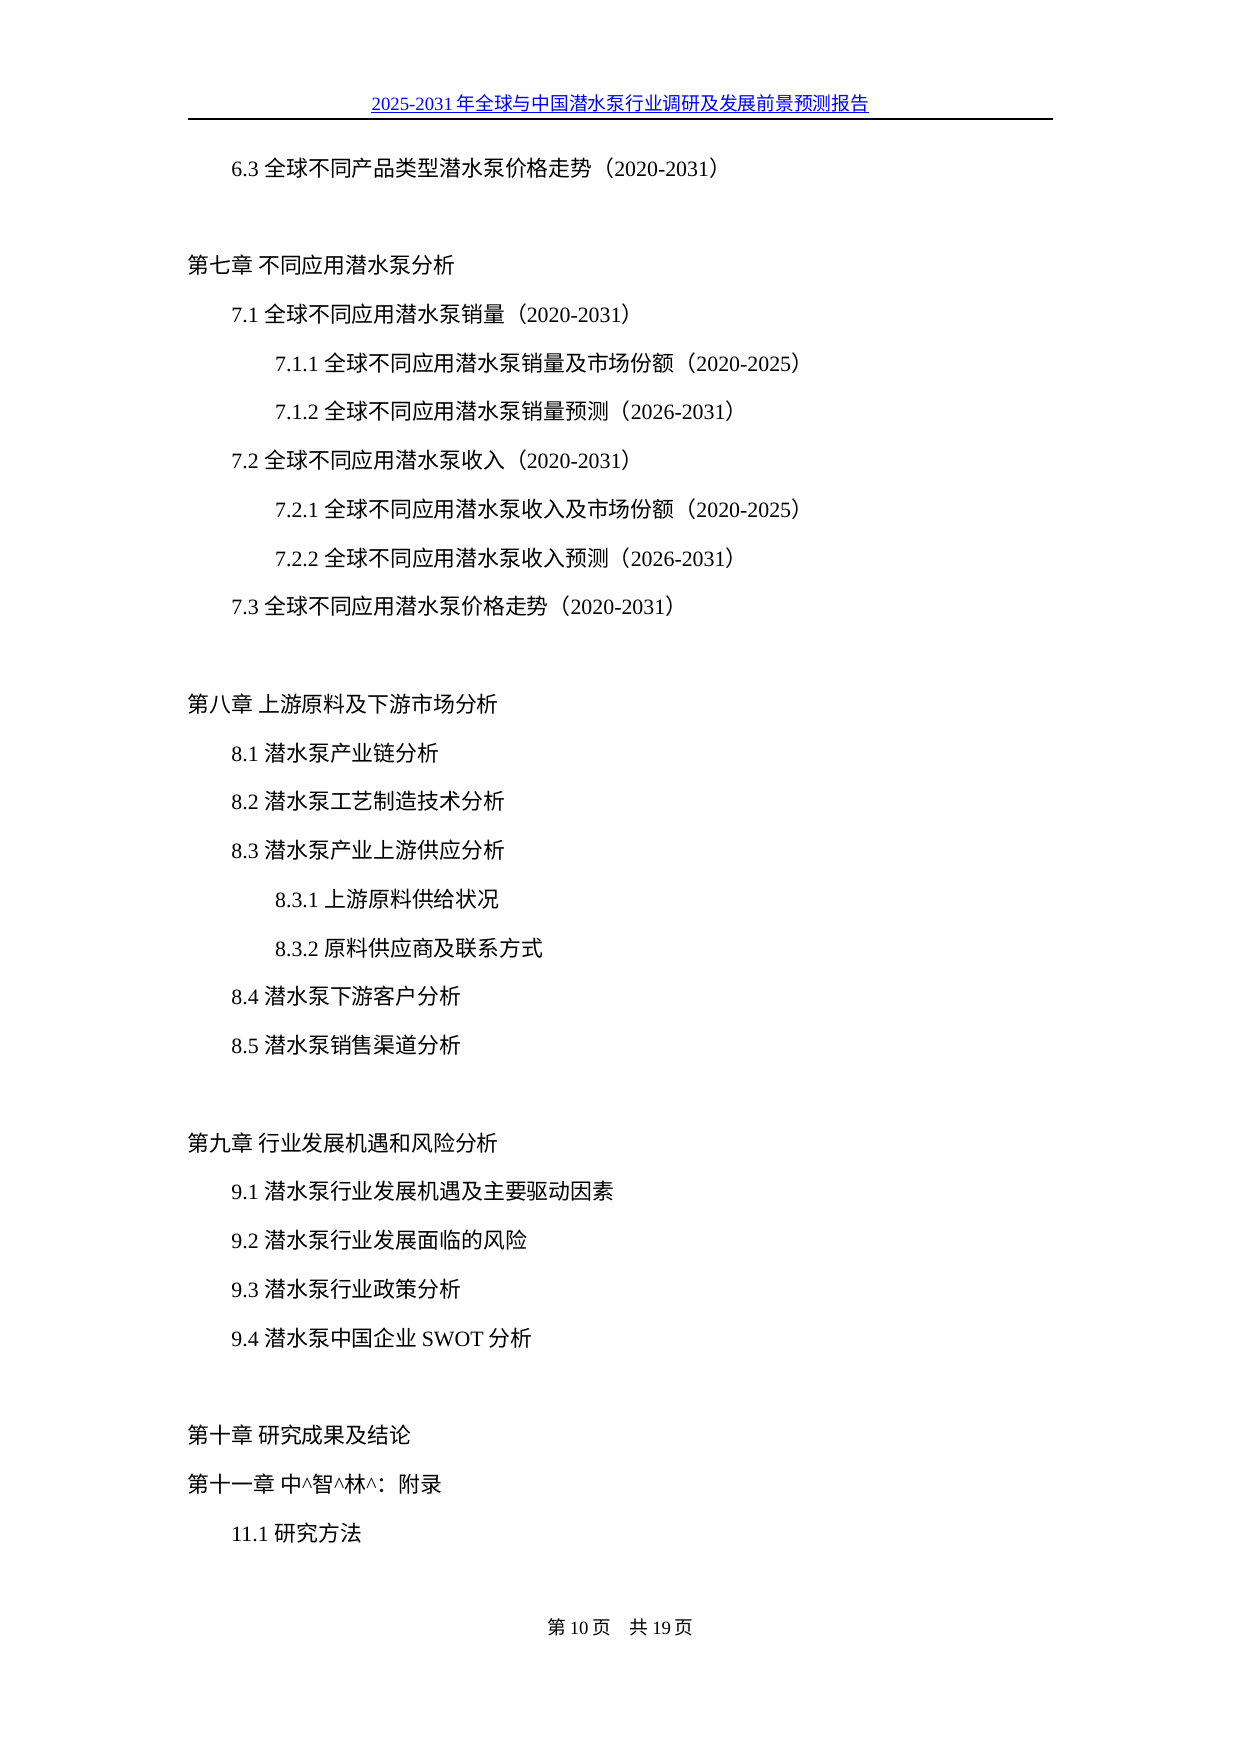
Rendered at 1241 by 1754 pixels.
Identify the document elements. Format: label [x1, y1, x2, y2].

text [187, 150, 1053, 1548]
